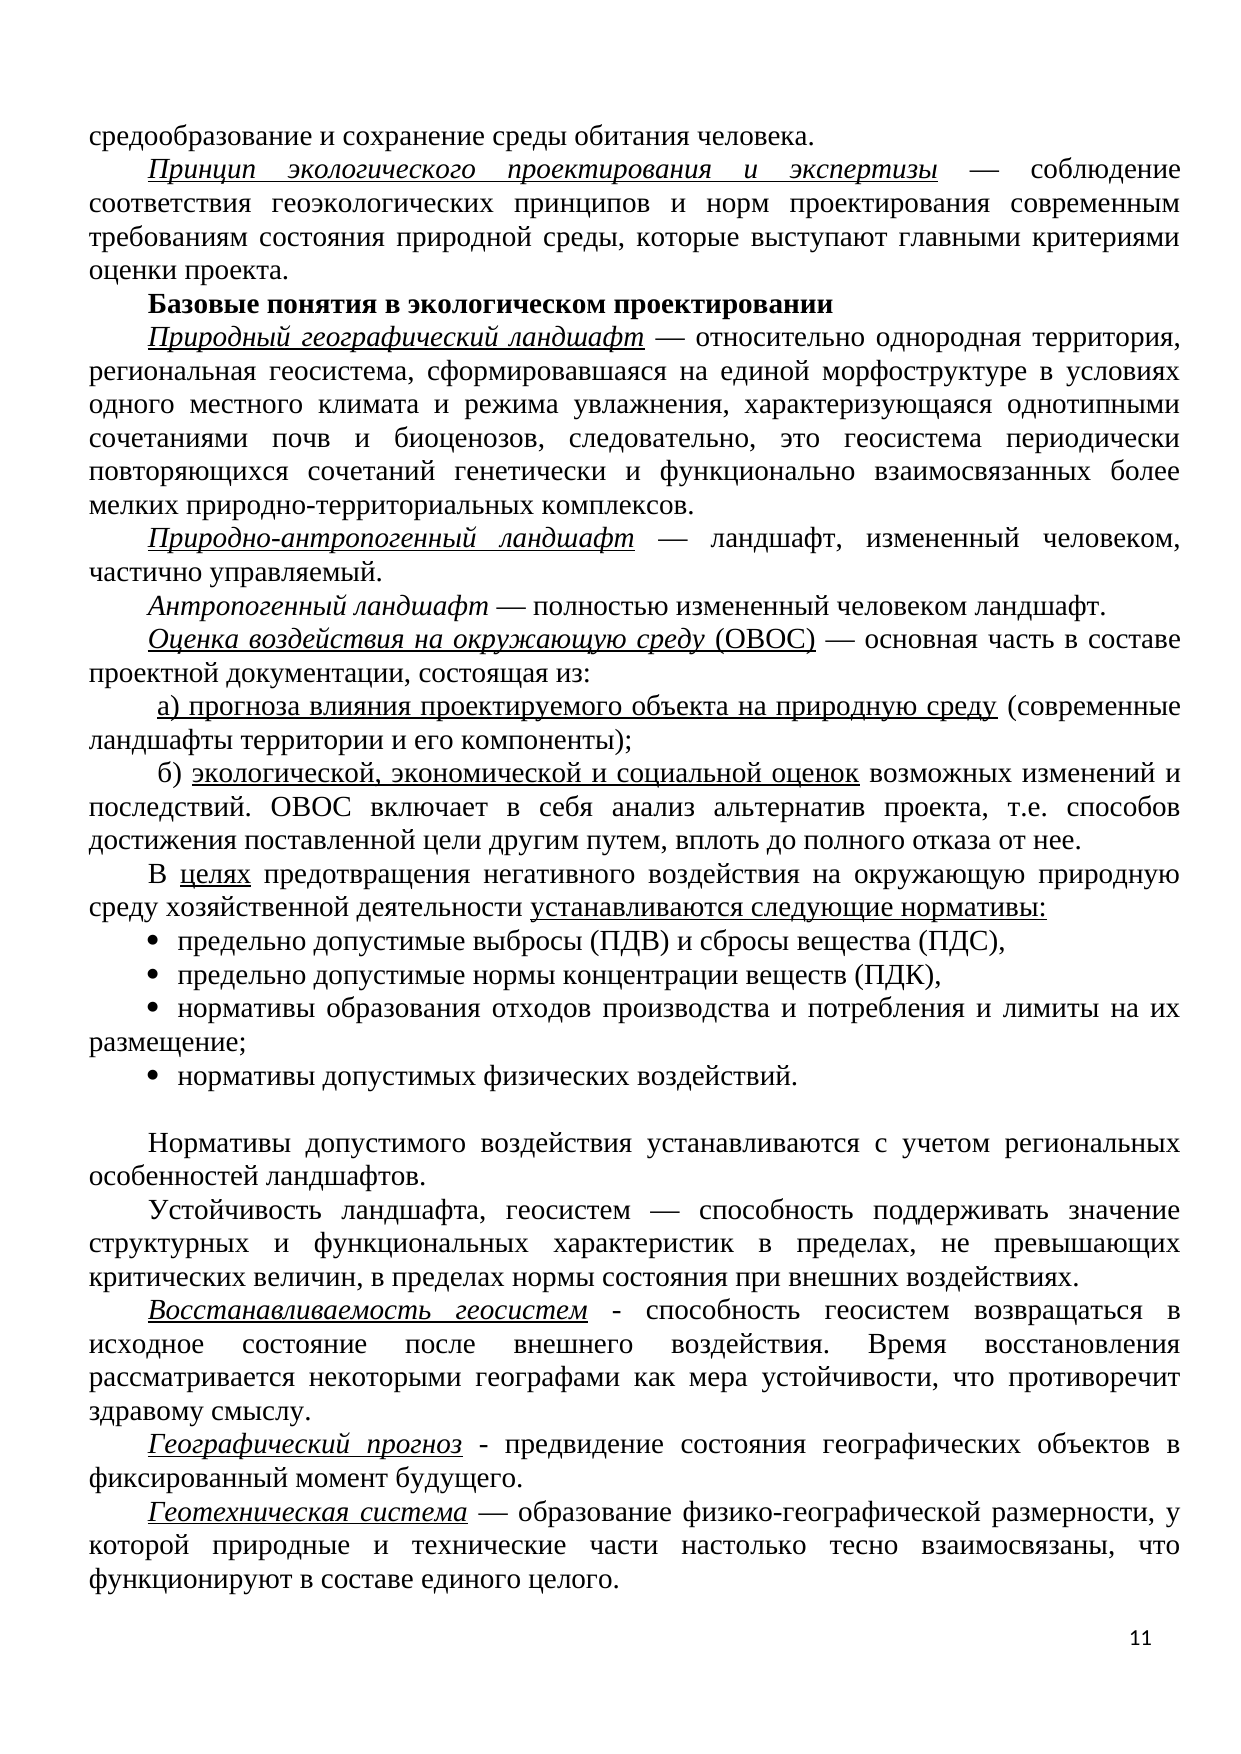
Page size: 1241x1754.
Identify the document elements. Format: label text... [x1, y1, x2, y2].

text а) прогноза влияния проектируемого объекта на природную среду (современные ландшафты территории и его компоненты); [88, 688, 1181, 755]
text Устойчивость ландшафта, геосистем — способность поддерживать значение структурных и функциональных характеристик в пределах, не превышающих критических величин, в пределах нормы состояния при внешних воздействиях. [88, 1192, 1181, 1292]
text Базовые понятия в экологическом проектировании [88, 286, 1181, 319]
list предельно допустимые выбросы (ПДВ) и сбросы вещества (ПДС), [88, 923, 1181, 957]
list предельно допустимые нормы концентрации веществ (ПДК), [88, 957, 1181, 990]
text Географический прогноз - предвидение состояния географических объектов в фиксированный момент будущего. [88, 1427, 1181, 1494]
text Геотехническая система — образование физико-географической размерности, у которой природные и технические части настолько тесно взаимосвязаны, что функционируют в составе единого целого. [88, 1494, 1181, 1594]
text Природно-антропогенный ландшафт — ландшафт, измененный человеком, частично управляемый. [88, 521, 1181, 588]
text Природный географический ландшафт — относительно однородная территория, региональная геосистема, сформировавшаяся на единой морфоструктуре в условиях одного местного климата и режима увлажнения, характеризующаяся однотипными сочетаниями почв и биоценозов, следовательно, это геосистема периодически повторяющихся сочетаний генетически и функционально взаимосвязанных более мелких природно-территориальных комплексов. [88, 319, 1181, 521]
list нормативы образования отходов производства и потребления и лимиты на их размещение; [88, 990, 1181, 1058]
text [88, 118, 1181, 152]
text Антропогенный ландшафт — полностью измененный человеком ландшафт. [88, 588, 1181, 621]
list нормативы допустимых физических воздействий. [88, 1058, 1181, 1091]
text Нормативы допустимого воздействия устанавливаются с учетом региональных особенностей ландшафтов. [88, 1125, 1181, 1192]
text Оценка воздействия на окружающую среду (ОВОС) — основная часть в составе проектной документации, состоящая из: [88, 621, 1181, 688]
text б) экологической, экономической и социальной оценок возможных изменений и последствий. ОВОС включает в себя анализ альтернатив проекта, т.е. способов достижения поставленной цели другим путем, вплоть до полного отказа от нее. [88, 755, 1181, 856]
text Принцип экологического проектирования и экспертизы — соблюдение соответствия геоэкологических принципов и норм проектирования современным требованиям состояния природной среды, которые выступают главными критериями оценки проекта. [88, 152, 1181, 286]
text В целях предотвращения негативного воздействия на окружающую природную среду хозяйственной деятельности устанавливаются следующие нормативы: [88, 856, 1181, 923]
text Восстанавливаемость геосистем - способность геосистем возвращаться в исходное состояние после внешнего воздействия. Время восстановления рассматривается некоторыми географами как мера устойчивости, что противоречит здравому смыслу. [88, 1292, 1181, 1427]
